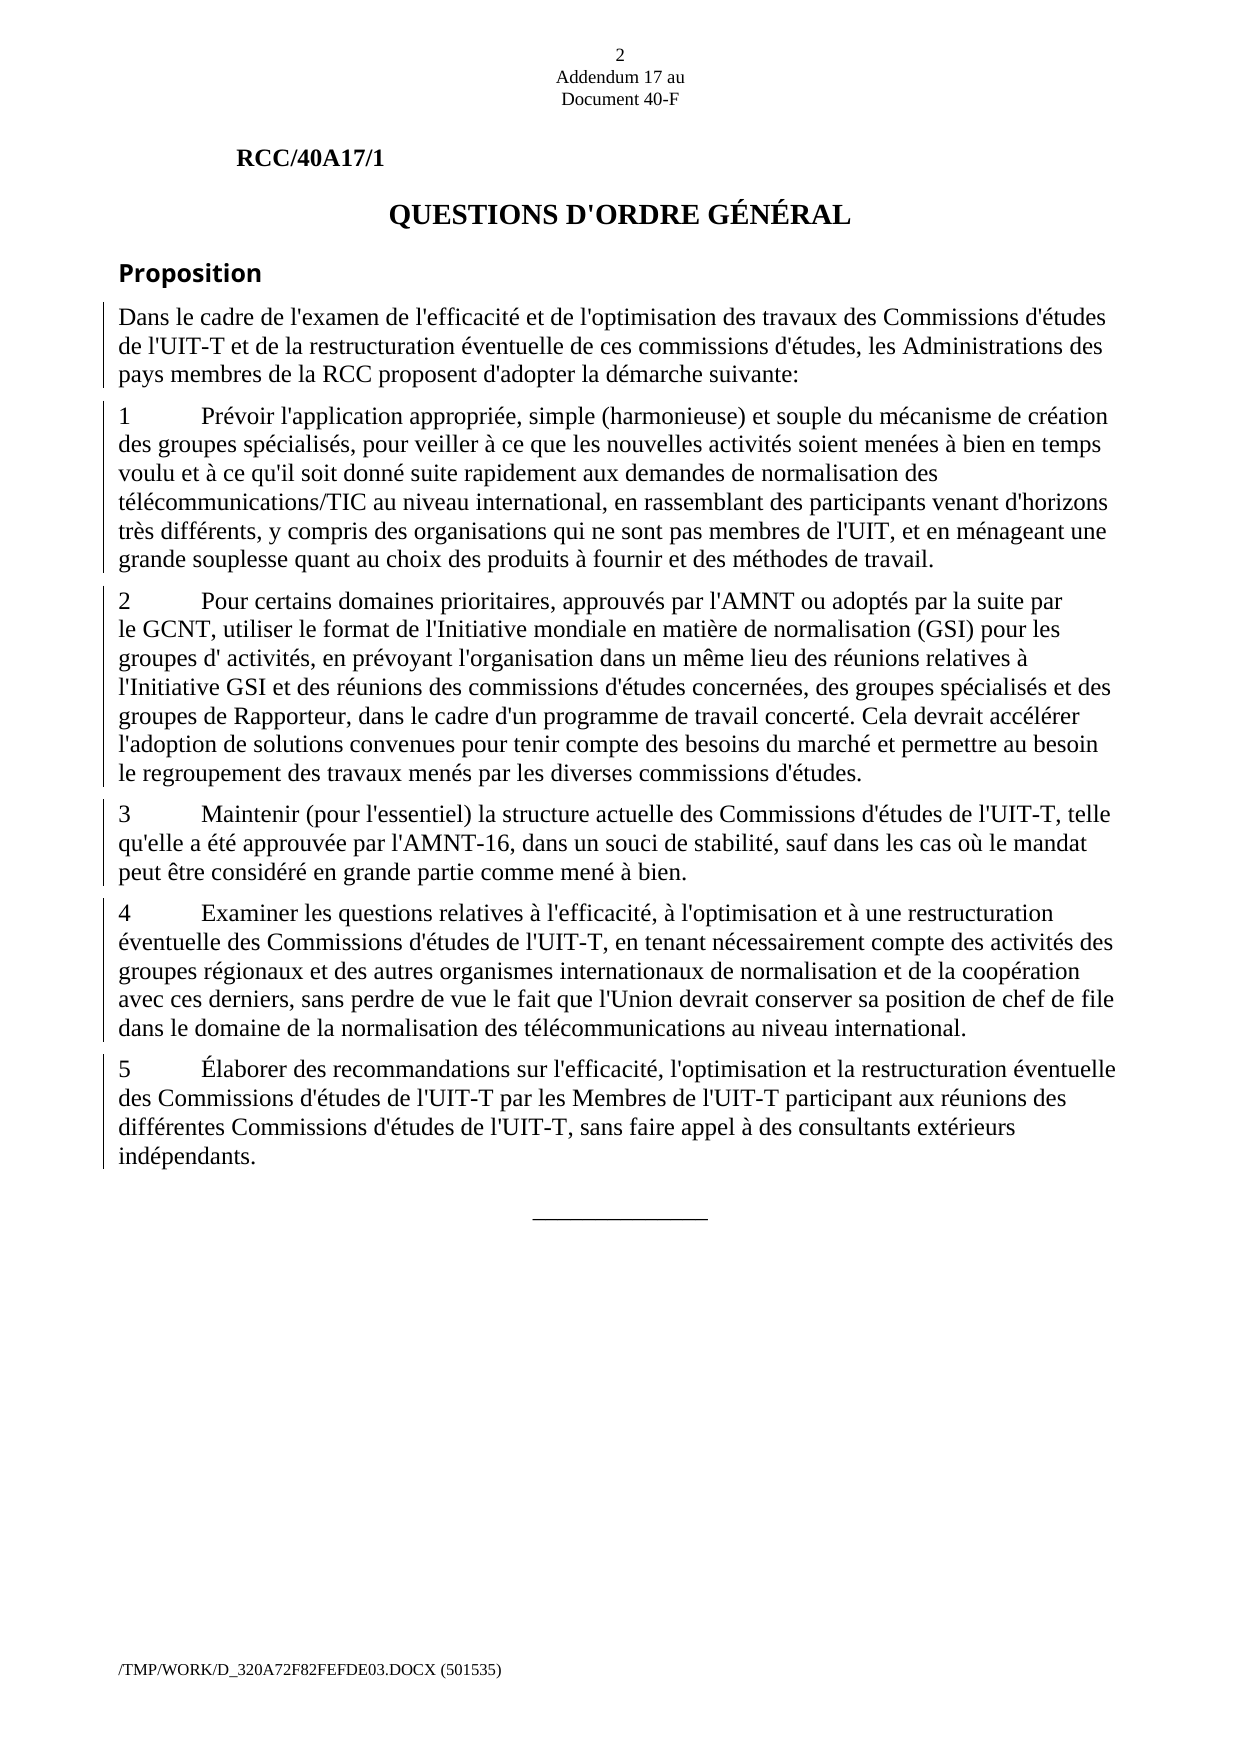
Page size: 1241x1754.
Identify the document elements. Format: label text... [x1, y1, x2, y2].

text 1 Prévoir l'application appropriée, simple (harmonieuse) et souple du mécanisme de création des groupes spécialisés, pour veiller à ce que les nouvelles activités soient menées à bien en temps voulu et à ce qu'il soit donné suite rapidement aux demandes de normalisation des télécommunications/TIC au niveau international, en rassemblant des participants venant d'horizons très différents, y compris des organisations qui ne sont pas membres de l'UIT, et en ménageant une grande souplesse quant au choix des produits à fournir et des méthodes de travail. [118, 401, 1122, 573]
title QUESTIONS D'ORDRE GÉNÉRAL [118, 197, 1122, 230]
text RCC/40A17/1 [118, 143, 1122, 172]
text 3 Maintenir (pour l'essentiel) la structure actuelle des Commissions d'études de l'UIT-T, telle qu'elle a été approuvée par l'AMNT-16, dans un souci de stabilité, sauf dans les cas où le mandat peut être considéré en grande partie comme mené à bien. [118, 799, 1122, 886]
subtitle Proposition [118, 255, 1122, 289]
text Dans le cadre de l'examen de l'efficacité et de l'optimisation des travaux des Commissions d'études de l'UIT-T et de la restructuration éventuelle de ces commissions d'études, les Administrations des pays membres de la RCC proposent d'adopter la démarche suivante: [118, 302, 1122, 388]
text 4 Examiner les questions relatives à l'efficacité, à l'optimisation et à une restructuration éventuelle des Commissions d'études de l'UIT-T, en tenant nécessairement compte des activités des groupes régionaux et des autres organismes internationaux de normalisation et de la coopération avec ces derniers, sans perdre de vue le fait que l'Union devrait conserver sa position de chef de file dans le domaine de la normalisation des télécommunications au niveau international. [118, 898, 1122, 1042]
text 5 Élaborer des recommandations sur l'efficacité, l'optimisation et la restructuration éventuelle des Commissions d'études de l'UIT-T par les Membres de l'UIT-T participant aux réunions des différentes Commissions d'études de l'UIT-T, sans faire appel à des consultants extérieurs indépendants. [118, 1054, 1122, 1169]
text 2 Pour certains domaines prioritaires, approuvés par l'AMNT ou adoptés par la suite par le GCNT, utiliser le format de l'Initiative mondiale en matière de normalisation (GSI) pour les groupes d' activités, en prévoyant l'organisation dans un même lieu des réunions relatives à l'Initiative GSI et des réunions des commissions d'études concernées, des groupes spécialisés et des groupes de Rapporteur, dans le cadre d'un programme de travail concerté. Cela devrait accélérer l'adoption de solutions convenues pour tenir compte des besoins du marché et permettre au besoin le regroupement des travaux menés par les diverses commissions d'études. [118, 586, 1122, 787]
text ______________ [118, 1194, 1122, 1223]
